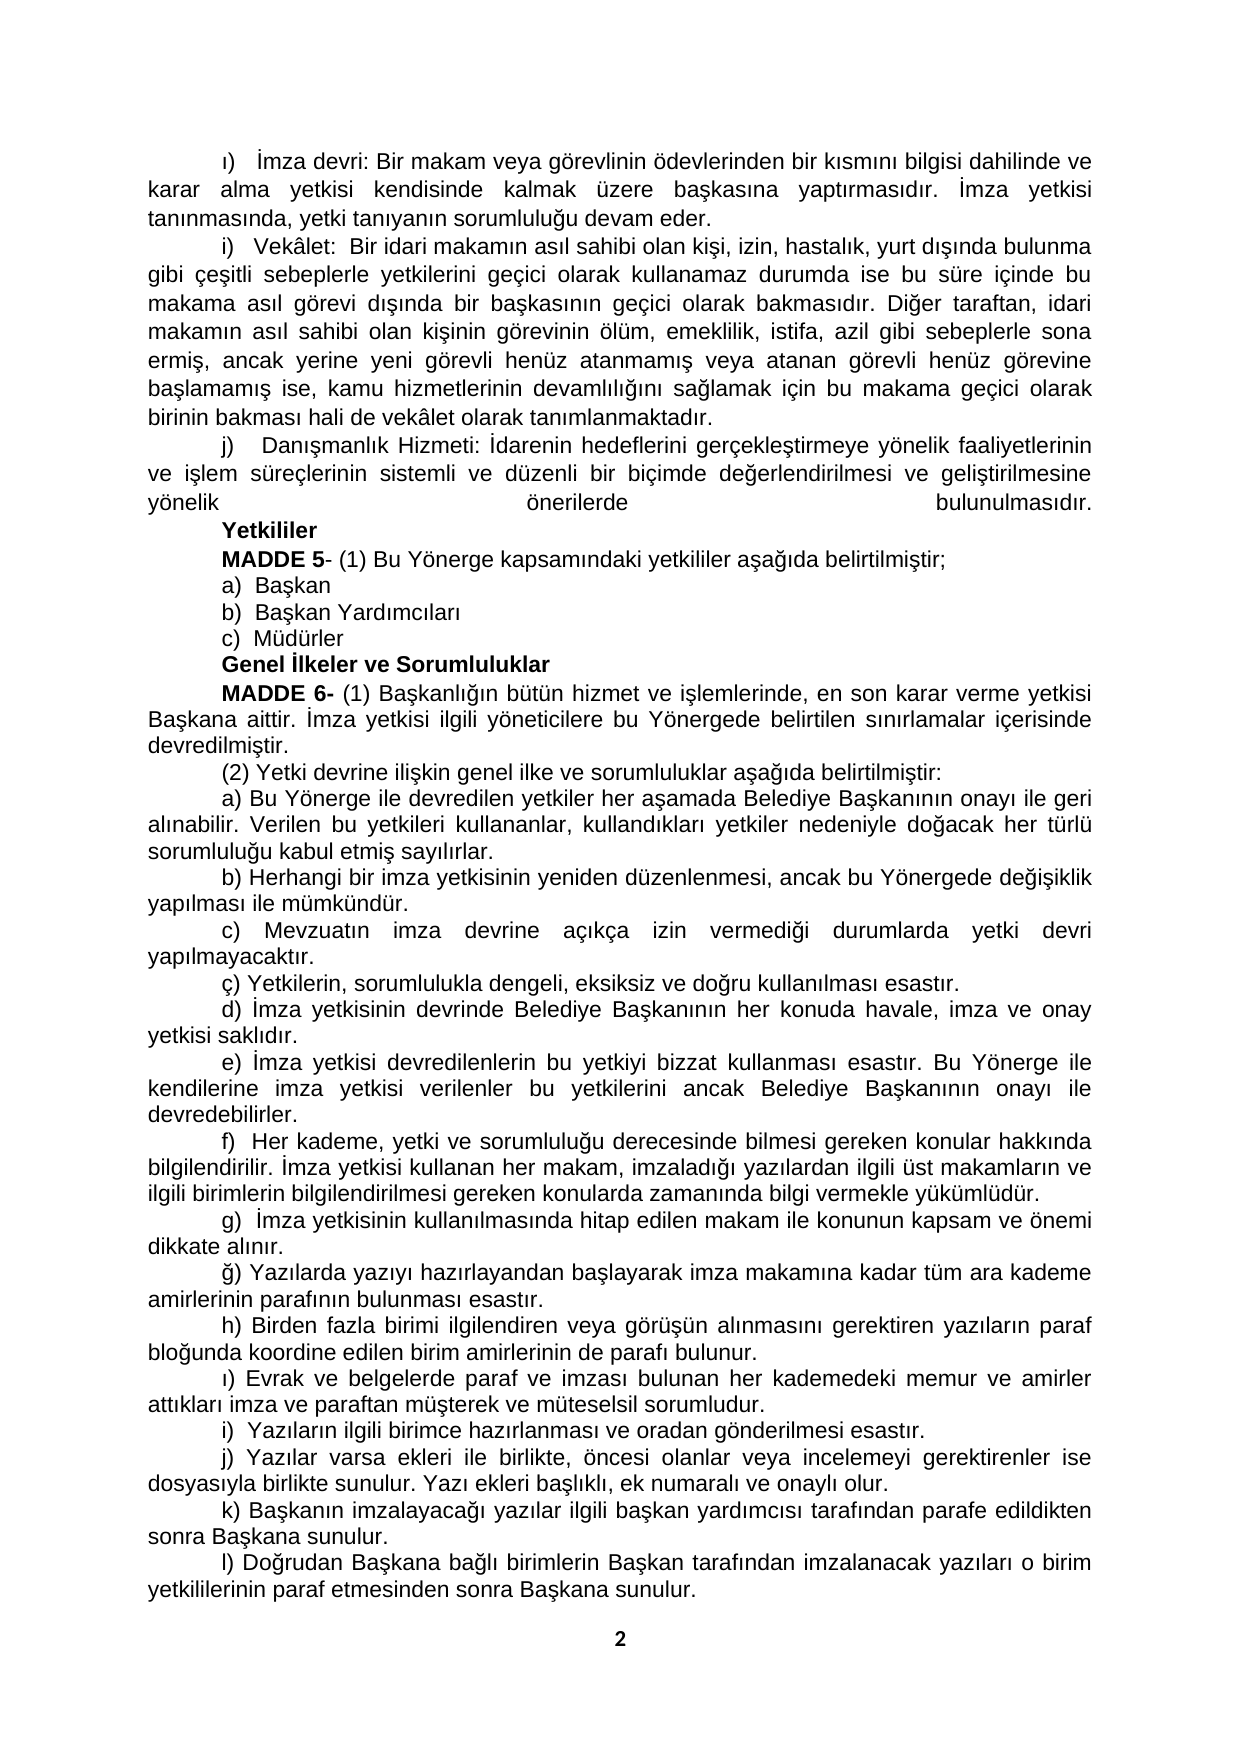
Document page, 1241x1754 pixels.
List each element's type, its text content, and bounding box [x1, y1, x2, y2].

text h) Birden fazla birimi ilgilendiren veya görüşün alınmasını gerektiren yazıların paraf bloğunda koordine edilen birim amirlerinin de parafı bulunur. [148, 1312, 1093, 1365]
text d) İmza yetkisinin devrinde Belediye Başkanının her konuda havale, imza ve onay yetkisi saklıdır. [148, 996, 1093, 1048]
text ı) Evrak ve belgelerde paraf ve imzası bulunan her kademedeki memur ve amirler attıkları imza ve paraftan müşterek ve müteselsil sorumludur. [148, 1365, 1093, 1417]
text j) Danışmanlık Hizmeti: İdarenin hedeflerini gerçekleştirmeye yönelik faaliyetlerinin ve işlem süreçlerinin sistemli ve düzenli bir biçimde değerlendirilmesi ve geliştirilmesine yönelik önerilerde bulunulmasıdır. Yetkililer [148, 432, 1093, 544]
text MADDE 5- (1) Bu Yönerge kapsamındaki yetkililer aşağıda belirtilmiştir; [221, 546, 1093, 572]
text i) Vekâlet: Bir idari makamın asıl sahibi olan kişi, izin, hastalık, yurt dışında bulunma gibi çeşitli sebeplerle yetkilerini geçici olarak kullanamaz durumda ise bu süre içinde bu makama asıl görevi dışında bir başkasının geçici olarak bakmasıdır. Diğer taraftan, idari makamın asıl sahibi olan kişinin görevinin ölüm, emeklilik, istifa, azil gibi sebeplerle sona ermiş, ancak yerine yeni görevli henüz atanmamış veya atanan görevli henüz görevine başlamamış ise, kamu hizmetlerinin devamlılığını sağlamak için bu makama geçici olarak birinin bakması hali de vekâlet olarak tanımlanmaktadır. [148, 233, 1093, 430]
text g) İmza yetkisinin kullanılmasında hitap edilen makam ile konunun kapsam ve önemi dikkate alınır. [148, 1207, 1093, 1259]
text b) Başkan Yardımcıları [148, 598, 1093, 625]
text ğ) Yazılarda yazıyı hazırlayandan başlayarak imza makamına kadar tüm ara kademe amirlerinin parafının bulunması esastır. [148, 1259, 1093, 1312]
text j) Yazılar varsa ekleri ile birlikte, öncesi olanlar veya incelemeyi gerektirenler ise dosyasıyla birlikte sunulur. Yazı ekleri başlıklı, ek numaralı ve onaylı olur. [148, 1444, 1093, 1497]
text b) Herhangi bir imza yetkisinin yeniden düzenlenmesi, ancak bu Yönergede değişiklik yapılması ile mümkündür. [148, 864, 1093, 917]
text c) Müdürler [148, 625, 1093, 651]
text c) Mevzuatın imza devrine açıkça izin vermediği durumlarda yetki devri yapılmayacaktır. [148, 917, 1093, 969]
text k) Başkanın imzalayacağı yazılar ilgili başkan yardımcısı tarafından parafe edildikten sonra Başkana sunulur. [148, 1497, 1093, 1549]
text MADDE 6- (1) Başkanlığın bütün hizmet ve işlemlerinde, en son karar verme yetkisi Başkana aittir. İmza yetkisi ilgili yöneticilere bu Yönergede belirtilen sınırlamalar içerisinde devredilmiştir. [148, 679, 1093, 759]
text (2) Yetki devrine ilişkin genel ilke ve sorumluluklar aşağıda belirtilmiştir: [148, 759, 1093, 785]
text ı) İmza devri: Bir makam veya görevlinin ödevlerinden bir kısmını bilgisi dahilinde ve karar alma yetkisi kendisinde kalmak üzere başkasına yaptırmasıdır. İmza yetkisi tanınmasında, yetki tanıyanın sorumluluğu devam eder. [148, 148, 1093, 231]
text a) Başkan [221, 572, 1093, 598]
text f) Her kademe, yetki ve sorumluluğu derecesinde bilmesi gereken konular hakkında bilgilendirilir. İmza yetkisi kullanan her makam, imzaladığı yazılardan ilgili üst makamların ve ilgili birimlerin bilgilendirilmesi gereken konularda zamanında bilgi vermekle yükümlüdür. [148, 1128, 1093, 1207]
text i) Yazıların ilgili birimce hazırlanması ve oradan gönderilmesi esastır. [148, 1417, 1093, 1444]
text a) Bu Yönerge ile devredilen yetkiler her aşamada Belediye Başkanının onayı ile geri alınabilir. Verilen bu yetkileri kullananlar, kullandıkları yetkiler nedeniyle doğacak her türlü sorumluluğu kabul etmiş sayılırlar. [148, 785, 1093, 864]
text ç) Yetkilerin, sorumlulukla dengeli, eksiksiz ve doğru kullanılması esastır. [148, 969, 1093, 996]
text Genel İlkeler ve Sorumluluklar [148, 651, 1093, 677]
text e) İmza yetkisi devredilenlerin bu yetkiyi bizzat kullanması esastır. Bu Yönerge ile kendilerine imza yetkisi verilenler bu yetkilerini ancak Belediye Başkanının onayı ile devredebilirler. [148, 1048, 1093, 1128]
text l) Doğrudan Başkana bağlı birimlerin Başkan tarafından imzalanacak yazıları o birim yetkililerinin paraf etmesinden sonra Başkana sunulur. [148, 1549, 1093, 1602]
